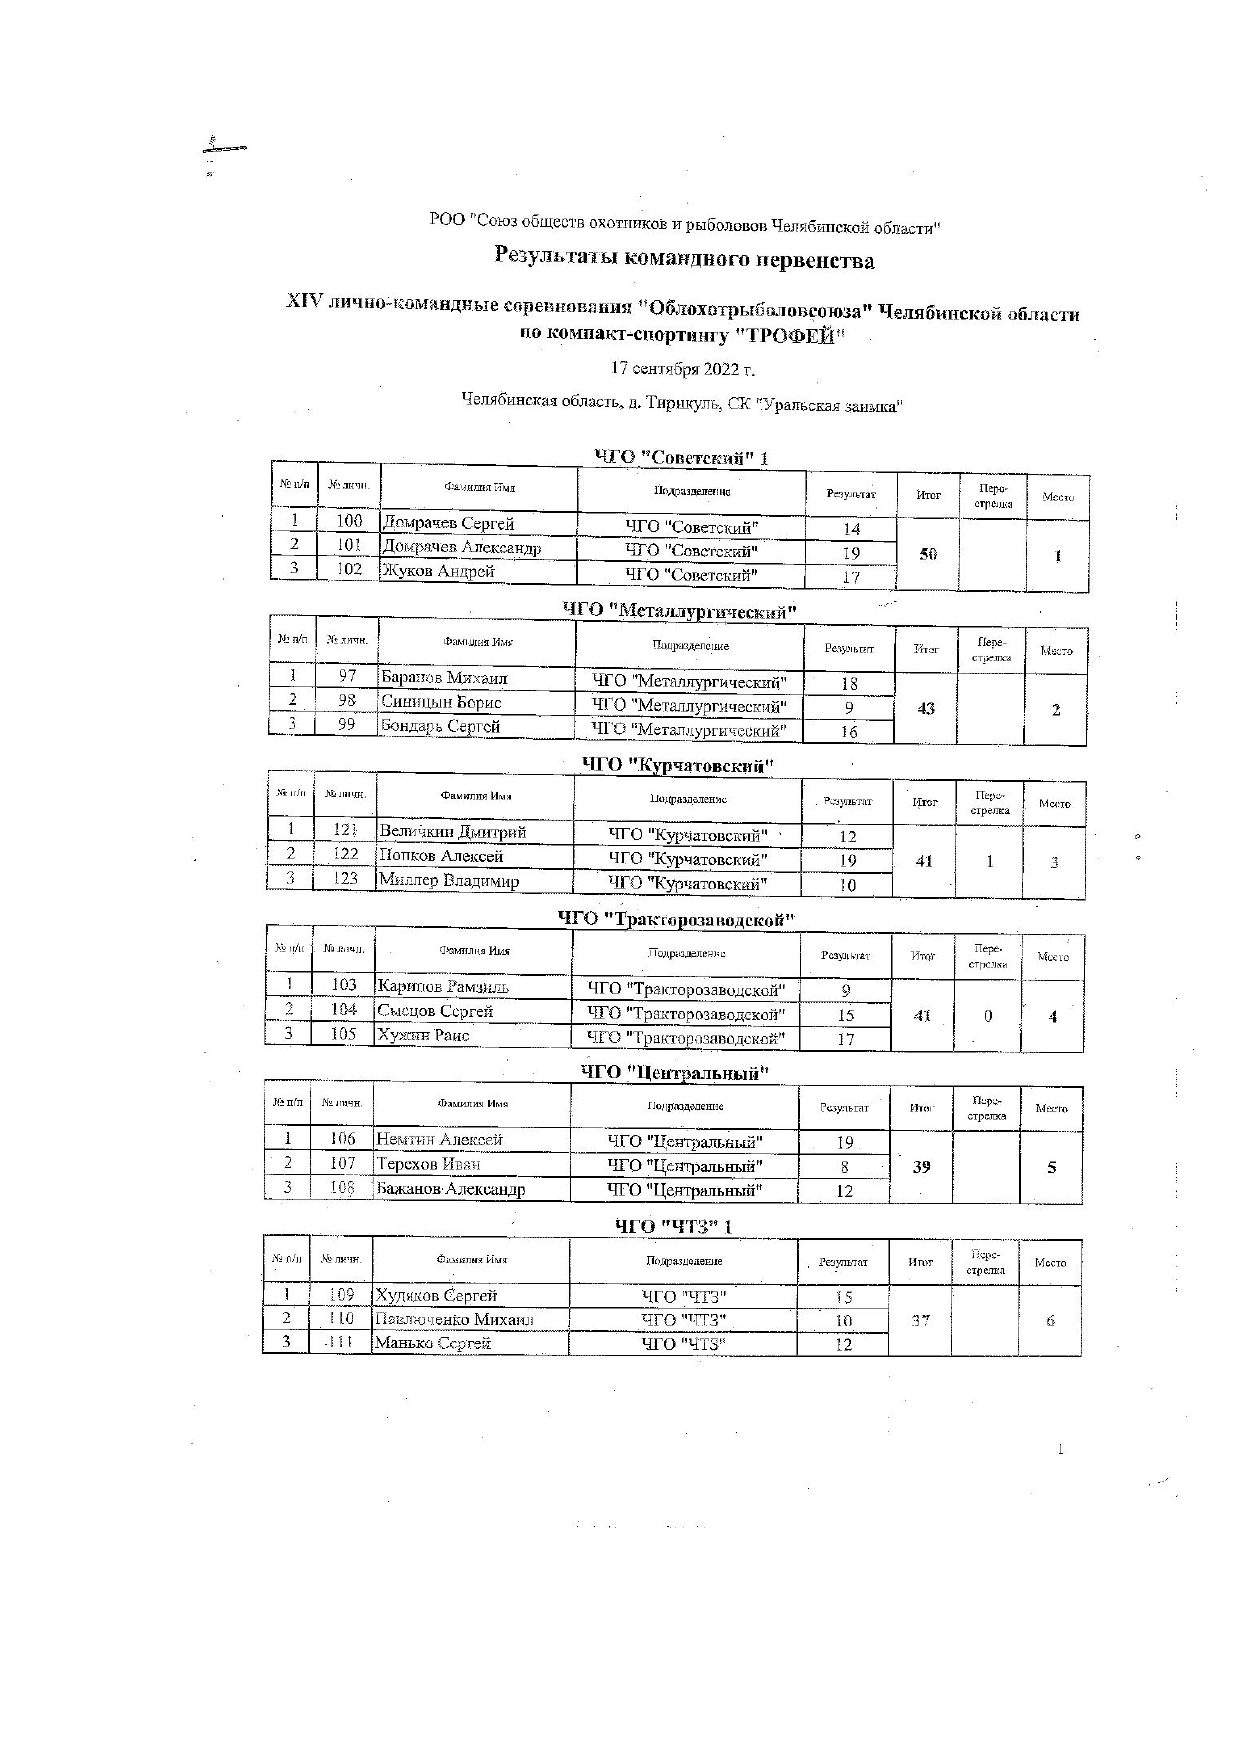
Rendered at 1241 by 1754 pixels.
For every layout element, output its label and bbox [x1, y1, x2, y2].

picture [177, 118, 1207, 1536]
